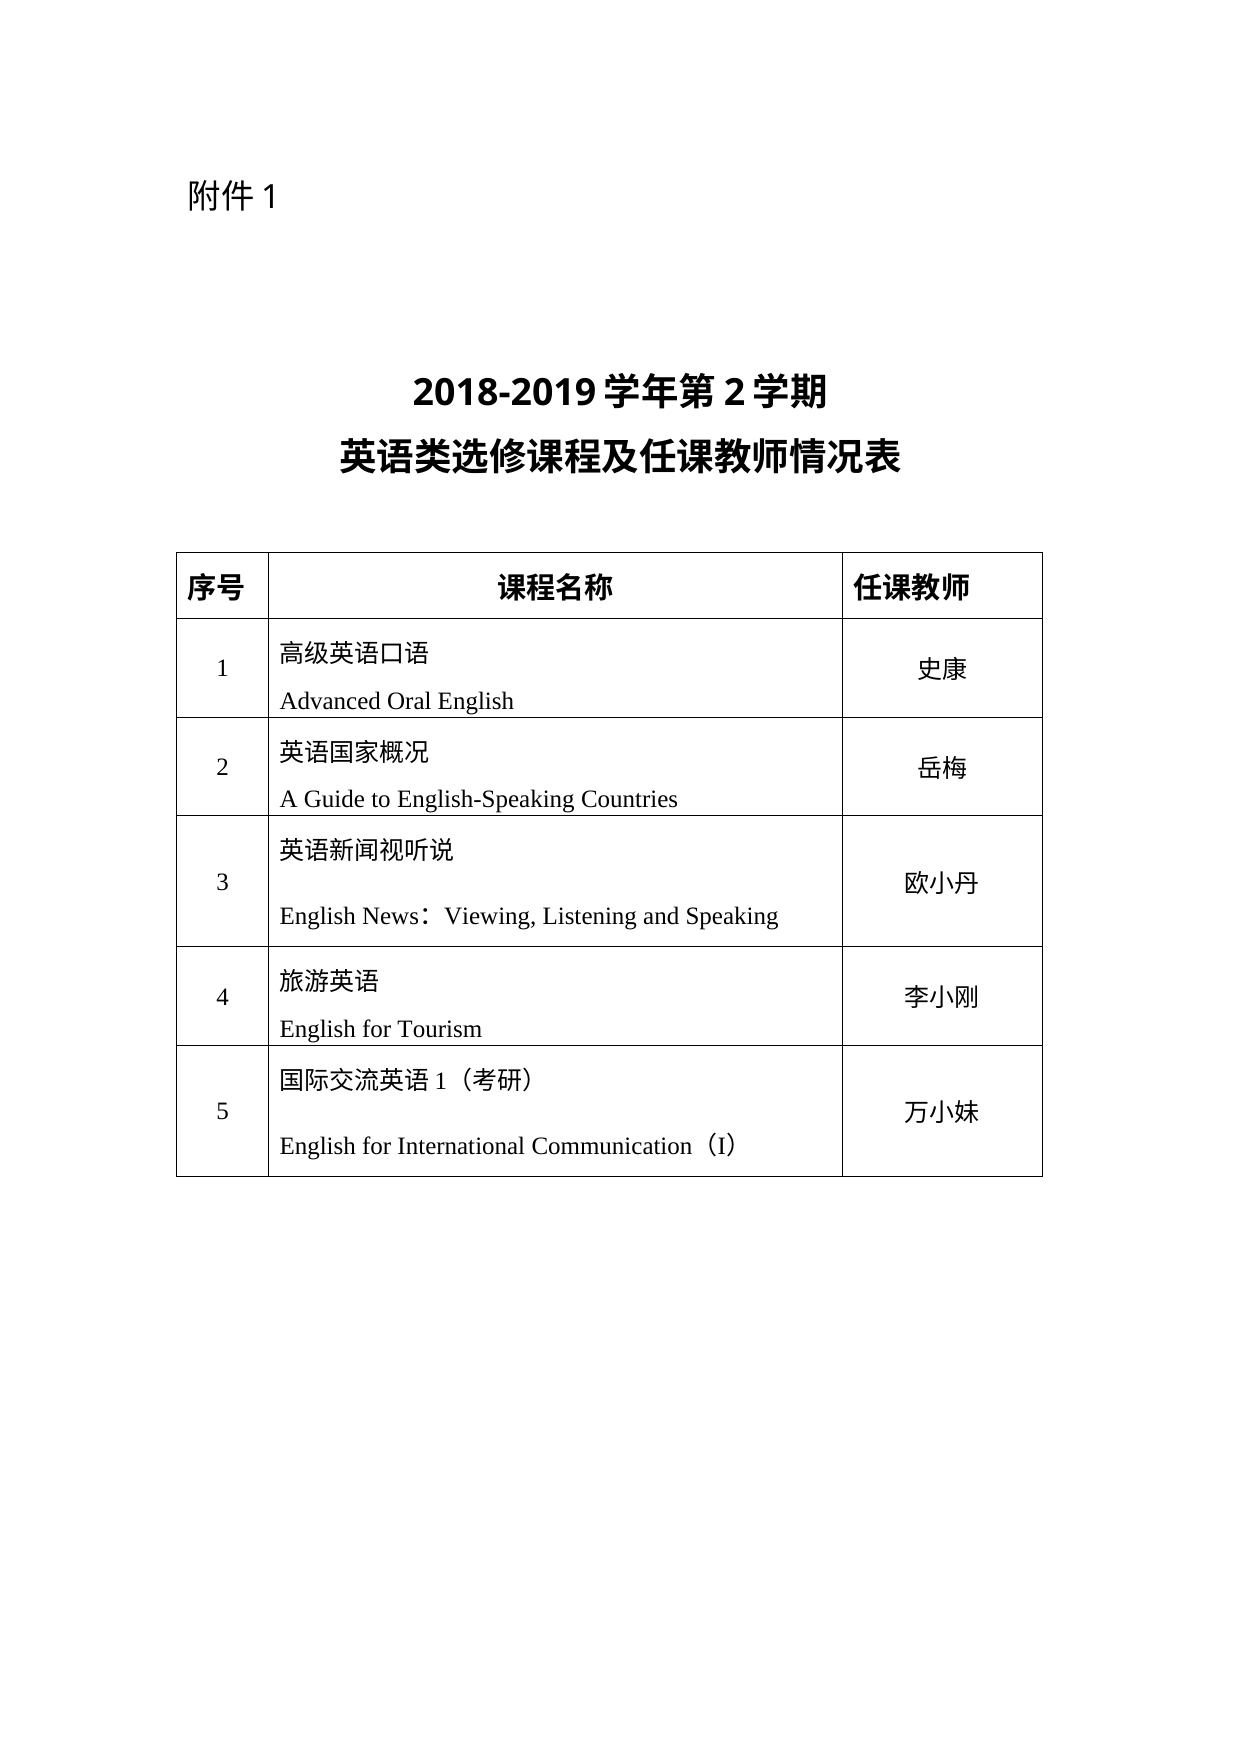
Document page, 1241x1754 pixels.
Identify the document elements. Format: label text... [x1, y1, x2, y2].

table_cell 英语新闻视听说 English News：Viewing, Listening and Speaking [269, 816, 842, 946]
table_cell 2 [177, 718, 268, 815]
table_cell 史康 [843, 619, 1042, 717]
table_cell 欧小丹 [843, 816, 1042, 946]
table_cell 5 [177, 1046, 268, 1176]
text 附件1 [187, 162, 1053, 227]
table_header 序号 [177, 553, 268, 618]
table_header 任课教师 [843, 553, 1042, 618]
table_cell 国际交流英语1（考研） English for International Communication（I） [269, 1046, 842, 1176]
table_cell 岳梅 [843, 718, 1042, 815]
table_header 课程名称 [269, 553, 842, 618]
text 英语类选修课程及任课教师情况表 [187, 422, 1053, 487]
table_cell 1 [177, 619, 268, 717]
text 2018-2019学年第2学期 [187, 357, 1053, 422]
table_cell 旅游英语 English for Tourism [269, 947, 842, 1045]
table_cell 高级英语口语 Advanced Oral English [269, 619, 842, 717]
table_cell 4 [177, 947, 268, 1045]
table_cell 英语国家概况 A Guide to English-Speaking Countries [269, 718, 842, 815]
table_cell 李小刚 [843, 947, 1042, 1045]
table_cell 3 [177, 816, 268, 946]
table_cell 万小妹 [843, 1046, 1042, 1176]
